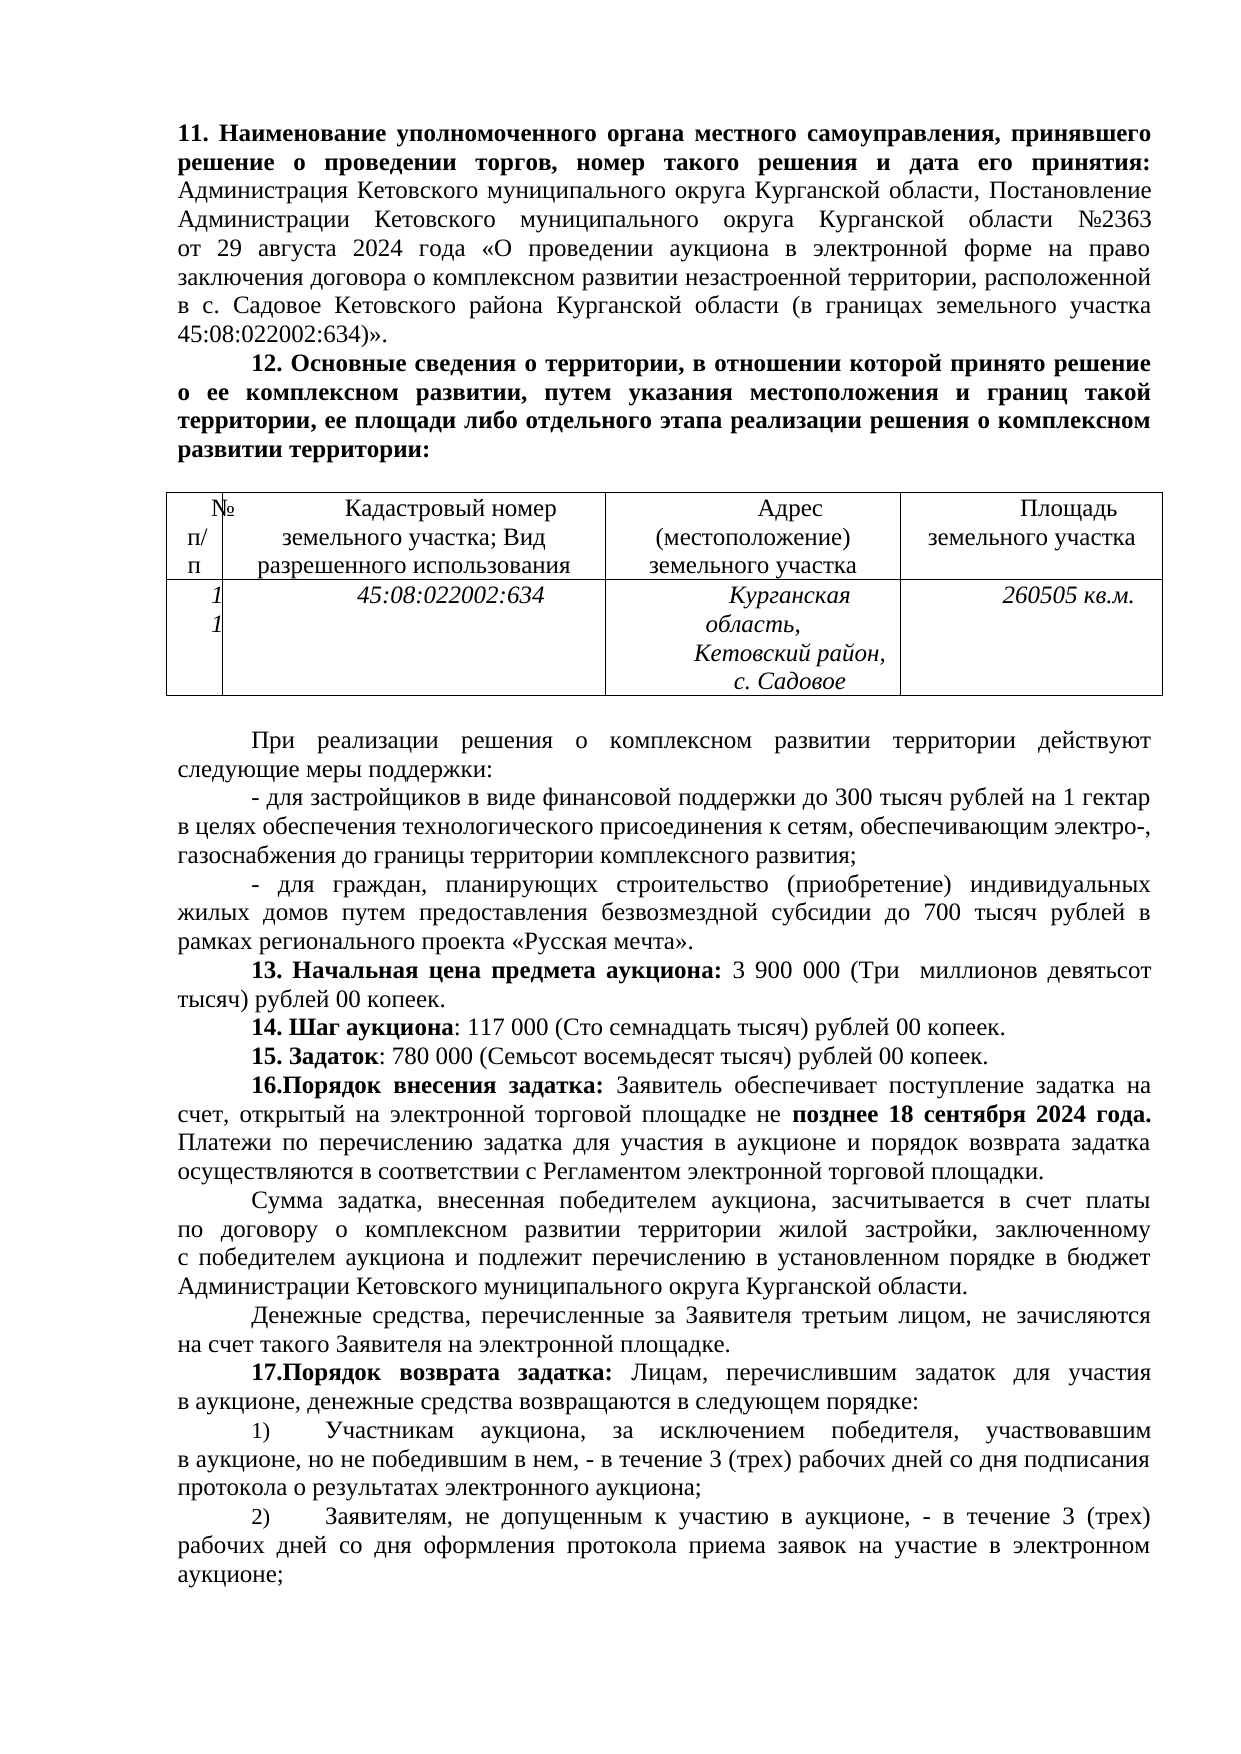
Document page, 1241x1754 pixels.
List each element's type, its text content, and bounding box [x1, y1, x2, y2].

text 17.Порядок возврата задатка: Лицам, перечислившим задаток для участия в аукционе, денежные средства возвращаются в следующем порядке: [177, 1357, 1152, 1415]
text Сумма задатка, внесенная победителем аукциона, засчитывается в счет платы по договору о комплексном развитии территории жилой застройки, заключенному с победителем аукциона и подлежит перечислению в установленном порядке в бюджет Администрации Кетовского муниципального округа Курганской области. [177, 1185, 1152, 1300]
table_cell 260505 кв.м. [901, 580, 1162, 695]
text Денежные средства, перечисленные за Заявителя третьим лицом, не зачисляются на счет такого Заявителя на электронной площадке. [177, 1300, 1152, 1357]
text 12. Основные сведения о территории, в отношении которой принято решение о ее комплексном развитии, путем указания местоположения и границ такой территории, ее площади либо отдельного этапа реализации решения о комплексном развитии территории: [177, 348, 1152, 463]
table_header Адрес (местоположение) земельного участка [606, 493, 900, 579]
text 15. Задаток: 780 000 (Семьсот восемьдесят тысяч) рублей 00 копеек. [177, 1041, 1152, 1070]
table_cell Курганская область, Кетовский район, с. Садовое [606, 580, 900, 695]
table_cell 45:08:022002:634 [223, 580, 605, 695]
list Участникам аукциона, за исключением победителя, участвовавшим в аукционе, но не победившим в нем, - в течение 3 (трех) рабочих дней со дня подписания протокола о результатах электронного аукциона; [177, 1415, 1152, 1501]
subtitle 11. Наименование уполномоченного органа местного самоуправления, принявшего решение о проведении торгов, номер такого решения и дата его принятия: Администрация Кетовского муниципального округа Курганской области, Постановление Администрации Кетовского муниципального округа Курганской области №2363 от 29 августа 2024 года «О проведении аукциона в электронной форме на право заключения договора о комплексном развитии незастроенной территории, расположенной в с. Садовое Кетовского района Курганской области (в границах земельного участка 45:08:022002:634)». [177, 118, 1152, 348]
table_cell 1 1 [167, 580, 222, 695]
table_header Кадастровый номер земельного участка; Вид разрешенного использования [223, 493, 605, 579]
list Заявителям, не допущенным к участию в аукционе, - в течение 3 (трех) рабочих дней со дня оформления протокола приема заявок на участие в электронном аукционе; [177, 1501, 1152, 1587]
text 14. Шаг аукциона: 117 000 (Сто семнадцать тысяч) рублей 00 копеек. [177, 1012, 1152, 1041]
text 16.Порядок внесения задатка: Заявитель обеспечивает поступление задатка на счет, открытый на электронной торговой площадке не позднее 18 сентября 2024 года. Платежи по перечислению задатка для участия в аукционе и порядок возврата задатка осуществляются в соответствии с Регламентом электронной торговой площадки. [177, 1070, 1152, 1185]
text 13. Начальная цена предмета аукциона: 3 900 000 (Три миллионов девятьсот тысяч) рублей 00 копеек. [177, 955, 1152, 1012]
text - для застройщиков в виде финансовой поддержки до 300 тысяч рублей на 1 гектар в целях обеспечения технологического присоединения к сетям, обеспечивающим электро-, газоснабжения до границы территории комплексного развития; [177, 782, 1152, 869]
text При реализации решения о комплексном развитии территории действуют следующие меры поддержки: [177, 725, 1152, 782]
table_header Площадь земельного участка [901, 493, 1162, 579]
text - для граждан, планирующих строительство (приобретение) индивидуальных жилых домов путем предоставления безвозмездной субсидии до 700 тысяч рублей в рамках регионального проекта «Русская мечта». [177, 869, 1152, 955]
table_header № п/п [167, 493, 222, 579]
